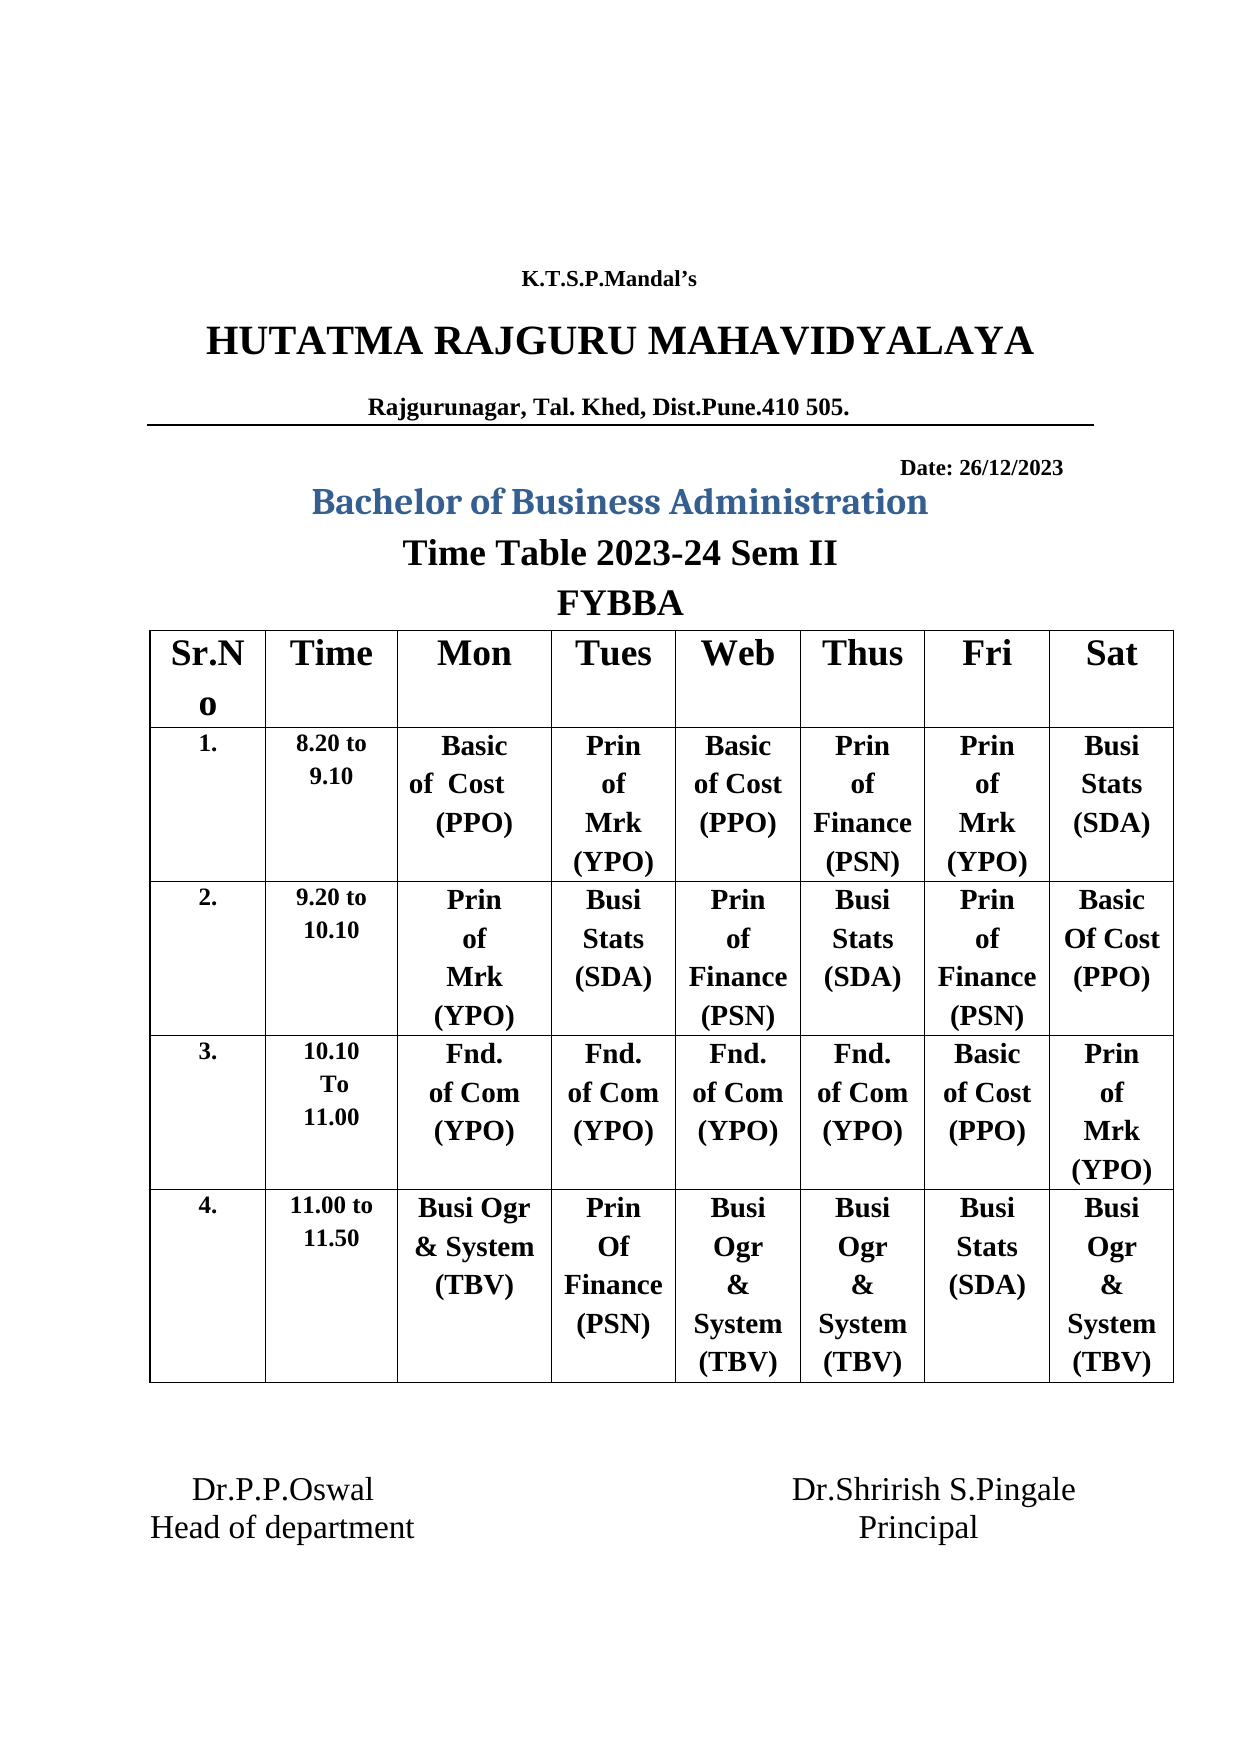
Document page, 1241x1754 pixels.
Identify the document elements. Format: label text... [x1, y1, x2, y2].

table_cell Basic of Cost (PPO) [925, 1036, 1049, 1189]
table_cell Busi Ogr & System (TBV) [1050, 1190, 1173, 1382]
table_cell Busi Ogr & System (TBV) [398, 1190, 551, 1382]
table_cell Prin of Mrk (YPO) [552, 728, 675, 881]
table_cell Busi Stats (SDA) [1050, 728, 1173, 881]
text Rajgurunagar, Tal. Khed, Dist.Pune.410 505. [297, 392, 920, 421]
table_cell Busi Ogr & System (TBV) [801, 1190, 924, 1382]
table_cell Prin of Finance (PSN) [925, 882, 1049, 1035]
table_header Web [676, 631, 800, 727]
table_cell Busi Stats (SDA) [925, 1190, 1049, 1382]
table_cell Fnd. of Com (YPO) [676, 1036, 800, 1189]
table_cell Prin of Finance (PSN) [676, 882, 800, 1035]
text Date: 26/12/2023 [150, 454, 1090, 481]
table_cell 9.20 to 10.10 [266, 882, 397, 1035]
table_header Fri [925, 631, 1049, 727]
table_cell Prin of Mrk (YPO) [925, 728, 1049, 881]
table_cell 4. [151, 1190, 265, 1382]
table_cell Prin Of Finance (PSN) [552, 1190, 675, 1382]
table_cell 3. [151, 1036, 265, 1189]
table_cell Prin of Mrk (YPO) [1050, 1036, 1173, 1189]
table_cell Basic of Cost (PPO) [398, 728, 551, 881]
table_cell Fnd. of Com (YPO) [552, 1036, 675, 1189]
table_header Sat [1050, 631, 1173, 727]
table_header Mon [398, 631, 551, 727]
table_cell Prin of Finance (PSN) [801, 728, 924, 881]
table_header Time [266, 631, 397, 727]
text Time Table 2023-24 Sem II [150, 530, 1090, 573]
text K.T.S.P.Mandal’s [297, 265, 921, 291]
table_cell Busi Stats (SDA) [552, 882, 675, 1035]
subtitle HUTATMA RAJGURU MAHAVIDYALAYA [150, 316, 1090, 363]
table_cell Fnd. of Com (YPO) [398, 1036, 551, 1189]
table_header Sr.No [151, 631, 265, 727]
text Head of department Principal [150, 1507, 1090, 1546]
text Bachelor of Business Administration [150, 481, 1090, 524]
table_cell Busi Stats (SDA) [801, 882, 924, 1035]
table_cell Fnd. of Com (YPO) [801, 1036, 924, 1189]
table_cell 8.20 to 9.10 [266, 728, 397, 881]
table_cell Basic Of Cost (PPO) [1050, 882, 1173, 1035]
table_cell 10.10 To 11.00 [266, 1036, 397, 1189]
table_header Thus [801, 631, 924, 727]
table_cell Prin of Mrk (YPO) [398, 882, 551, 1035]
table_cell Basic of Cost (PPO) [676, 728, 800, 881]
table_header Tues [552, 631, 675, 727]
table_cell 1. [151, 728, 265, 881]
table_cell 2. [151, 882, 265, 1035]
table_cell Busi Ogr & System (TBV) [676, 1190, 800, 1382]
text FYBBA [150, 580, 1090, 623]
table_cell 11.00 to 11.50 [266, 1190, 397, 1382]
text Dr.P.P.Oswal Dr.Shrirish S.Pingale [150, 1469, 1090, 1507]
